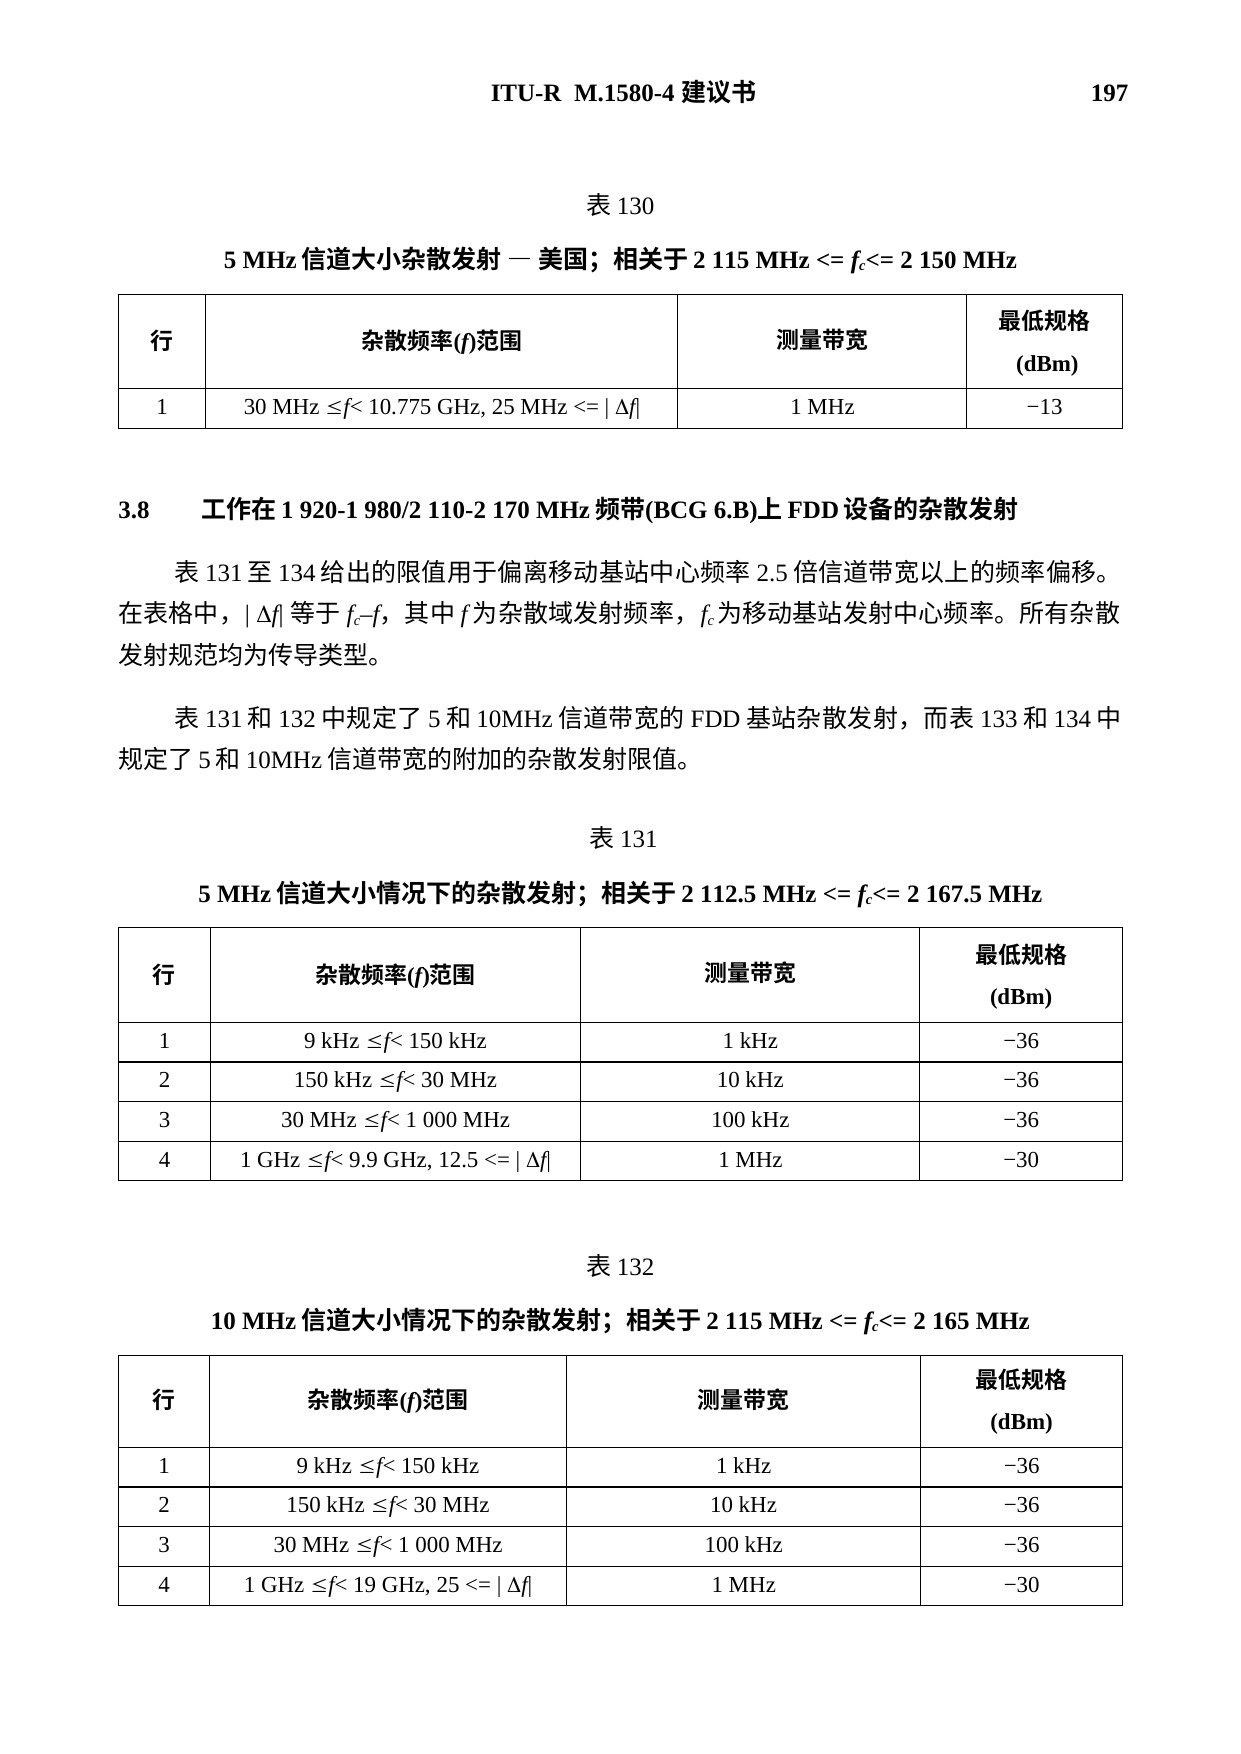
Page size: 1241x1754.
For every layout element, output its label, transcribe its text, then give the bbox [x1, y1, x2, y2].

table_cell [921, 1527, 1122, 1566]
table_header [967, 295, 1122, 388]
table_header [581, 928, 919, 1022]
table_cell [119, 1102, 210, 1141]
text 表131和132中规定了5和10MHz信道带宽的FDD基站杂散发射，而表133和134中规定了5和10MHz信道带宽的附加的杂散发射限值。 [118, 698, 1122, 776]
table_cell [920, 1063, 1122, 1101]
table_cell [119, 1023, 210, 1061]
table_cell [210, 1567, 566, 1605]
title 5 MHz信道大小杂散发射 — 美国；相关于2 115 MHz <= fc<= 2 150 MHz [118, 239, 1122, 276]
text 表131至134给出的限值用于偏离移动基站中心频率2.5倍信道带宽以上的频率偏移。在表格中，| f| 等于 fc–f，其中f为杂散域发射频率，fc为移动基站发射中心频率。所有杂散发射规范均为传导类型。 [118, 552, 1122, 672]
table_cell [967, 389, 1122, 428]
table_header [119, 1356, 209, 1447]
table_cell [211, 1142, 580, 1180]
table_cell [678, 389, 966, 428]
text 表 131 [118, 819, 1122, 855]
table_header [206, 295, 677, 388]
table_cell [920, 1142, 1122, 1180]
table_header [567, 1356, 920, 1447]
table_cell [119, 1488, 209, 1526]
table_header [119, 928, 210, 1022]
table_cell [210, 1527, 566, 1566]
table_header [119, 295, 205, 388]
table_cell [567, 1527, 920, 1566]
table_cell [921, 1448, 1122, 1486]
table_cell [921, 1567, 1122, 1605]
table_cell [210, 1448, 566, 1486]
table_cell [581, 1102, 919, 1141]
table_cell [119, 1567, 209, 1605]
title 5 MHz信道大小情况下的杂散发射；相关于2 112.5 MHz <= fc<= 2 167.5 MHz [118, 873, 1122, 909]
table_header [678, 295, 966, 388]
title 10 MHz信道大小情况下的杂散发射；相关于2 115 MHz <= fc<= 2 165 MHz [118, 1300, 1122, 1337]
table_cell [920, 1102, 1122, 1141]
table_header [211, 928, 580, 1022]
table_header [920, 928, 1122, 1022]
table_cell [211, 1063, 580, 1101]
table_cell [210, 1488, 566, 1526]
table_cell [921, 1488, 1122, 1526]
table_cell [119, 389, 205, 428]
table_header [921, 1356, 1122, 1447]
text 表 130 [118, 185, 1122, 221]
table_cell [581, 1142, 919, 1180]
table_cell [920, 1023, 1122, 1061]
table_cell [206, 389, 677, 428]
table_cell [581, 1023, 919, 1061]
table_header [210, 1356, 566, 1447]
text 表 132 [118, 1246, 1122, 1282]
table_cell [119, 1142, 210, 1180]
subtitle 3.8 工作在1 920-1 980/2 110-2 170 MHz频带(BCG 6.B)上FDD设备的杂散发射 [118, 490, 1122, 526]
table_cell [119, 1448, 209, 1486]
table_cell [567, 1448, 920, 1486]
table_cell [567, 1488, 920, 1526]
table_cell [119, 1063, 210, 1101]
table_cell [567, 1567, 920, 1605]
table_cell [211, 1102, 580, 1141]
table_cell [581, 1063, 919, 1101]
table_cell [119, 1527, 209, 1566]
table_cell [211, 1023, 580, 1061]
